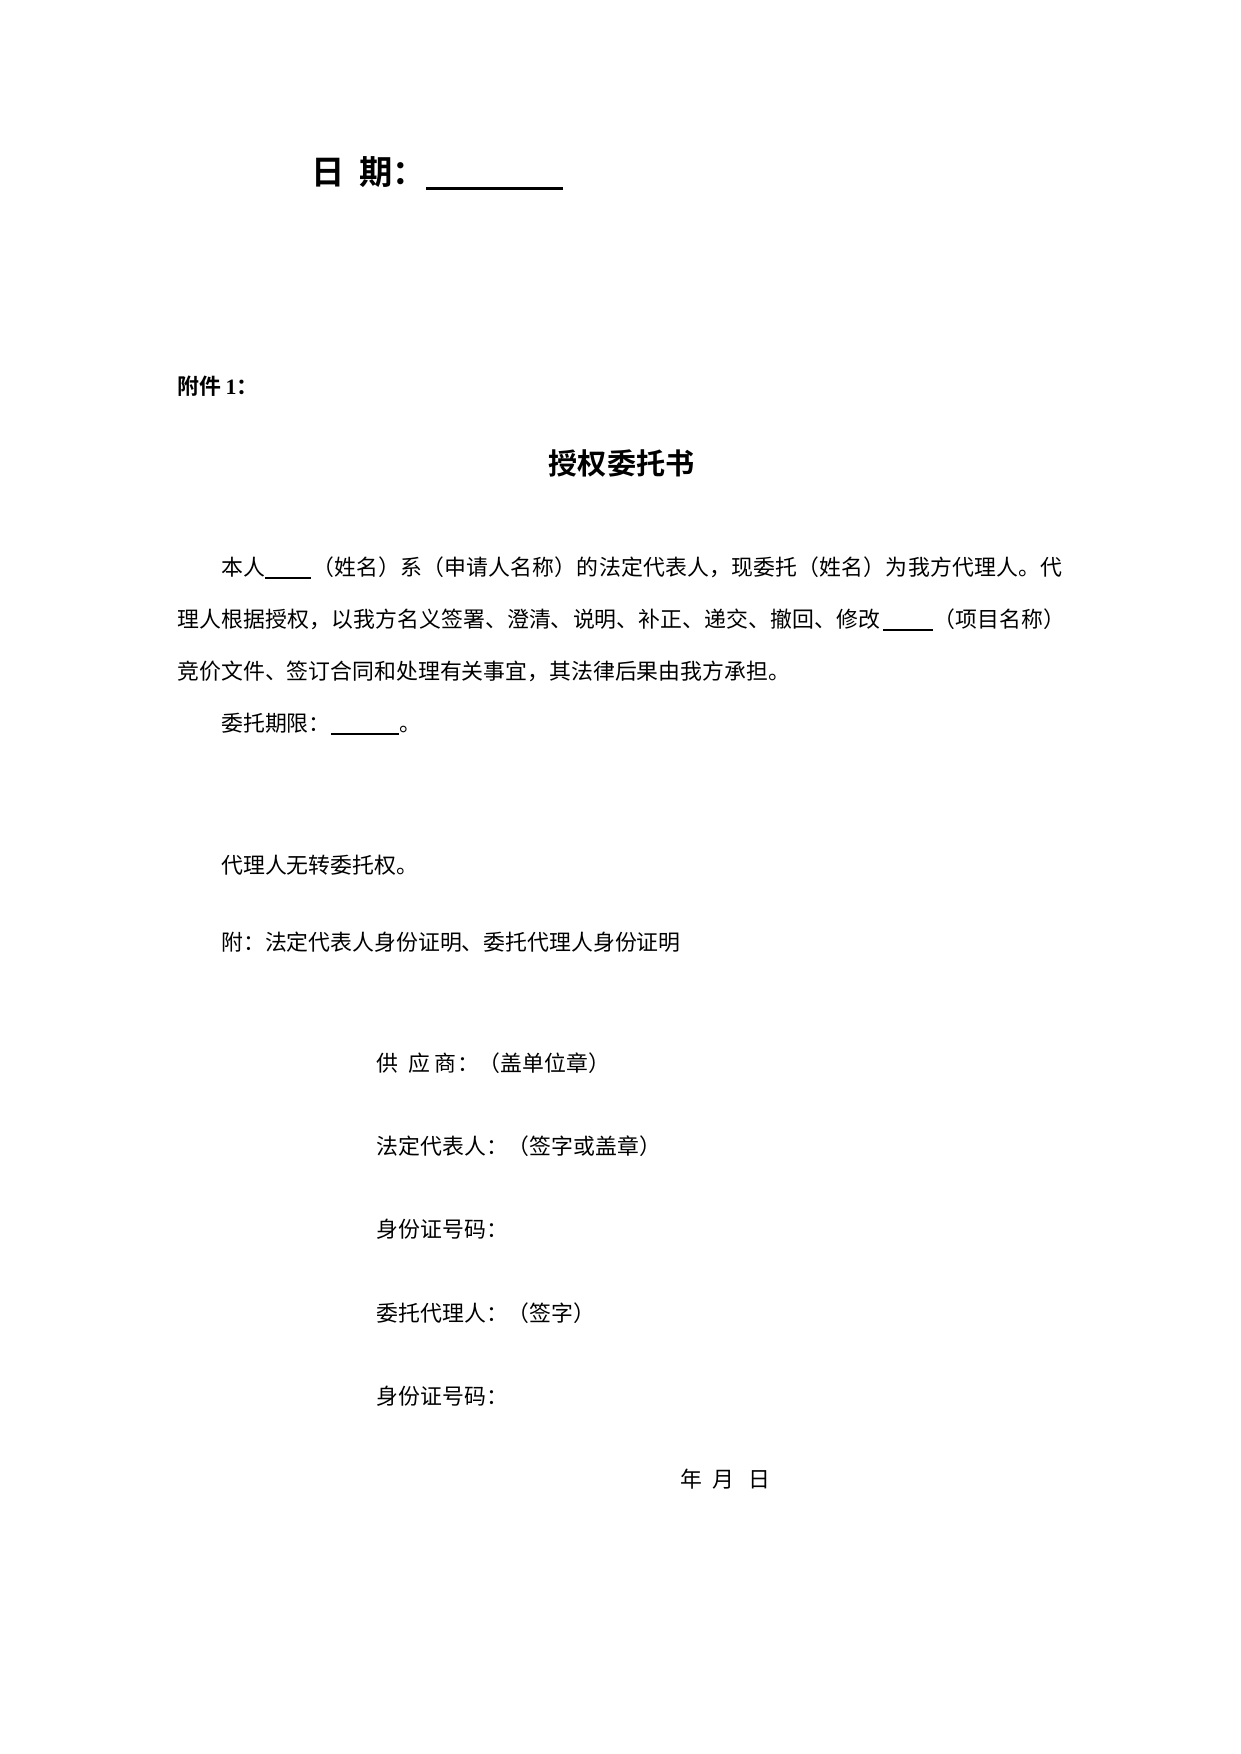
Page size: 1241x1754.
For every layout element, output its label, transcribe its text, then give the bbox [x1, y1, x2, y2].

text 年 月 日 [177, 1454, 1065, 1496]
text 代理人无转委托权。 [177, 831, 1065, 883]
text 本人 （姓名）系（申请人名称）的法定代表人，现委托（姓名）为我方代理人。代理人根据授权，以我方名义签署、澄清、说明、补正、递交、撤回、修改 （项目名称）竞价文件、签订合同和处理有关事宜，其法律后果由我方承担。 [177, 533, 1065, 690]
text 委托代理人：（签字） [177, 1288, 1065, 1329]
text 附：法定代表人身份证明、委托代理人身份证明 [177, 908, 1065, 961]
text 授权委托书 [177, 441, 1065, 483]
text 供 应 商：（盖单位章） [177, 1038, 1065, 1079]
text 附件1： [177, 369, 1065, 401]
text 委托期限： 。 [177, 690, 1065, 742]
text 身份证号码： [177, 1371, 1065, 1413]
text 身份证号码： [177, 1204, 1065, 1246]
text 法定代表人：（签字或盖章） [177, 1121, 1065, 1163]
text 日 期： [177, 146, 1065, 194]
